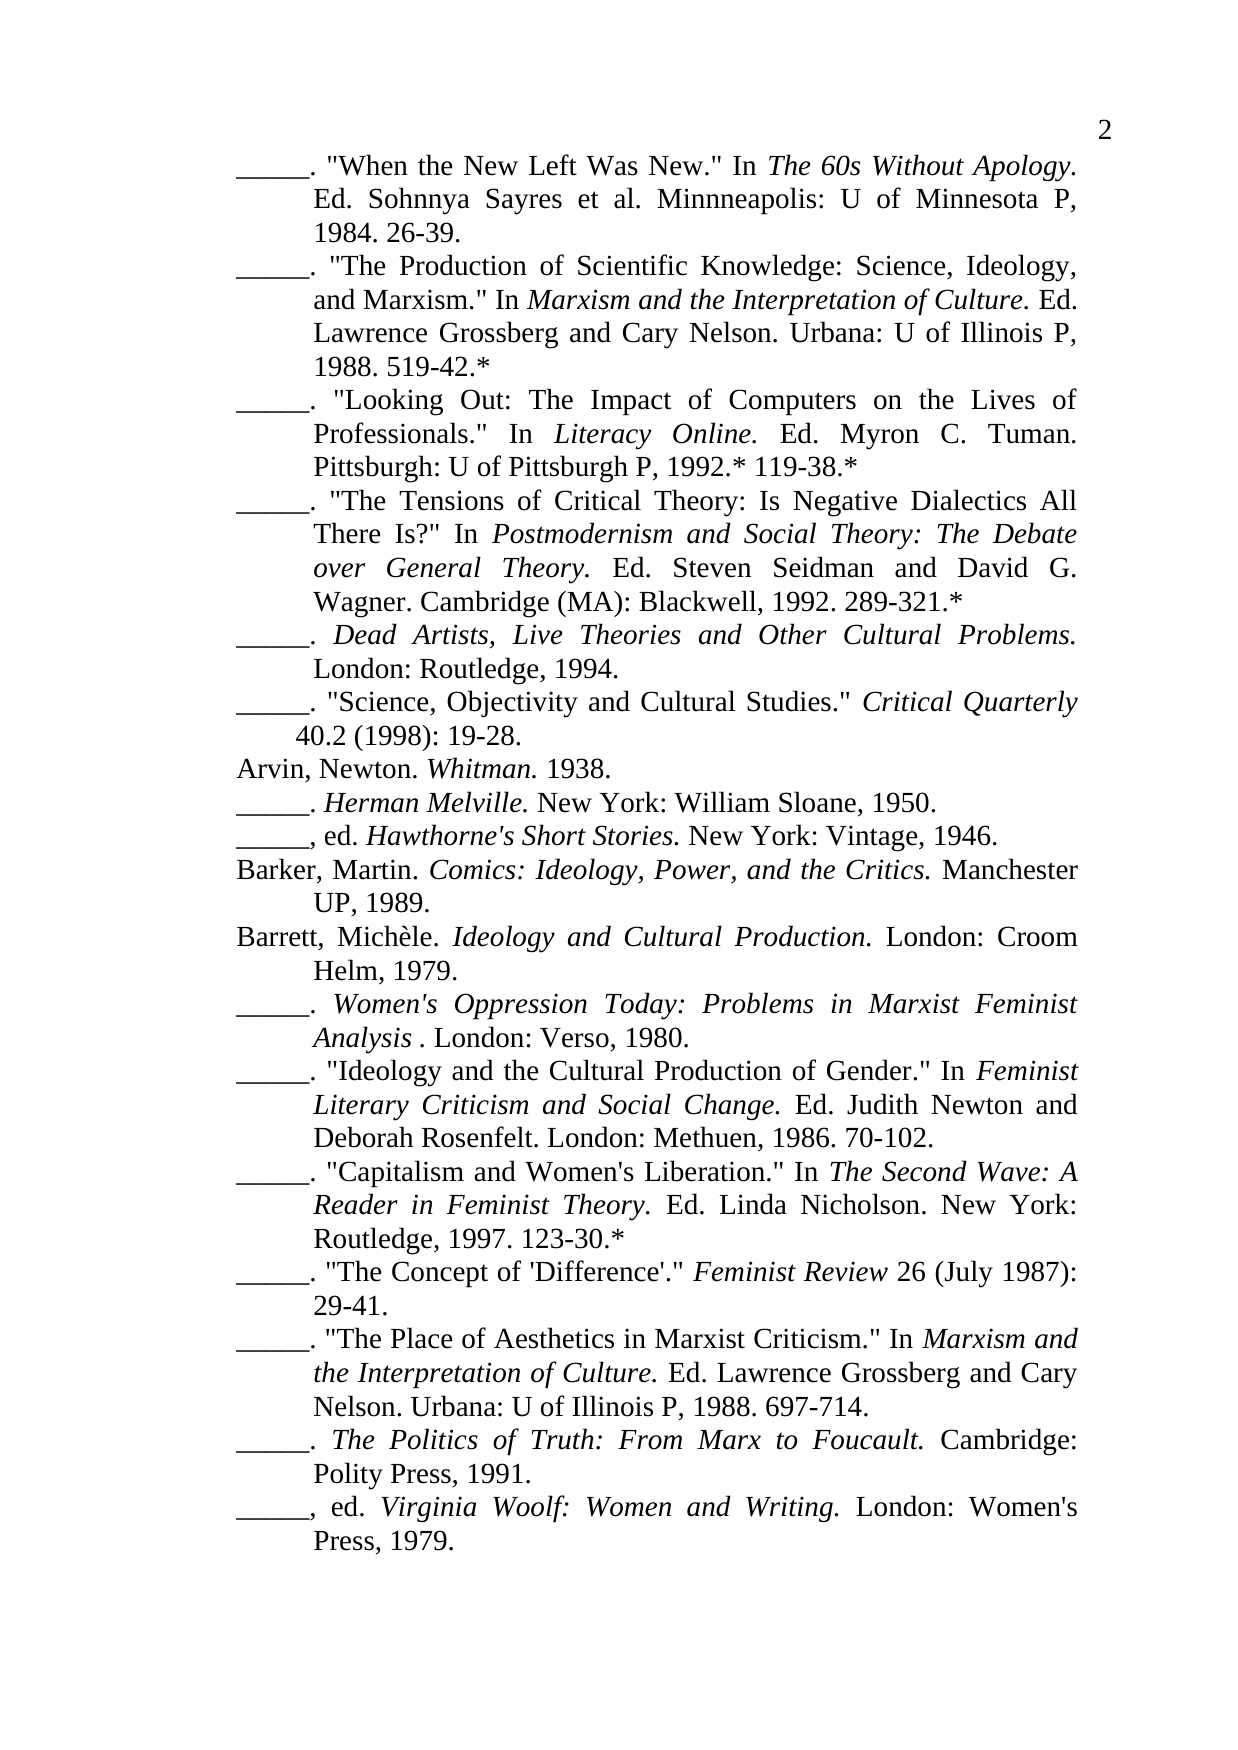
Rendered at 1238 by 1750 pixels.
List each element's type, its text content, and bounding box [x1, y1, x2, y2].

text _____. "The Tensions of Critical Theory: Is Negative Dialectics All There Is?" In Postmodernism and Social Theory: The Debate over General Theory. Ed. Steven Seidman and David G. Wagner. Cambridge (MA): Blackwell, 1992. 289-321.* [236, 483, 1078, 617]
text _____. "Science, Objectivity and Cultural Studies." Critical Quarterly 40.2 (1998): 19-28. [236, 684, 1078, 751]
text _____, ed. Hawthorne's Short Stories. New York: Vintage, 1946. [236, 818, 1078, 852]
text _____. Dead Artists, Live Theories and Other Cultural Problems. London: Routledge, 1994. [236, 617, 1078, 684]
text _____. "Looking Out: The Impact of Computers on the Lives of Professionals." In Literacy Online. Ed. Myron C. Tuman. Pittsburgh: U of Pittsburgh P, 1992.* 119-38.* [236, 382, 1078, 483]
text _____, ed. Virginia Woolf: Women and Writing. London: Women's Press, 1979. [236, 1489, 1078, 1556]
text _____. "The Production of Scientific Knowledge: Science, Ideology, and Marxism." In Marxism and the Interpretation of Culture. Ed. Lawrence Grossberg and Cary Nelson. Urbana: U of Illinois P, 1988. 519-42.* [236, 248, 1078, 382]
text _____. "Capitalism and Women's Liberation." In The Second Wave: A Reader in Feminist Theory. Ed. Linda Nicholson. New York: Routledge, 1997. 123-30.* [236, 1154, 1078, 1254]
text Barrett, Michèle. Ideology and Cultural Production. London: Croom Helm, 1979. [236, 919, 1078, 986]
text _____. Women's Oppression Today: Problems in Marxist Feminist Analysis . London: Verso, 1980. [236, 986, 1078, 1053]
text _____. "When the New Left Was New." In The 60s Without Apology. Ed. Sohnnya Sayres et al. Minnneapolis: U of Minnesota P, 1984. 26-39. [236, 148, 1078, 248]
text Arvin, Newton. Whitman. 1938. [236, 751, 1078, 785]
text _____. "Ideology and the Cultural Production of Gender." In Feminist Literary Criticism and Social Change. Ed. Judith Newton and Deborah Rosenfelt. London: Methuen, 1986. 70-102. [236, 1053, 1078, 1154]
text _____. "The Place of Aesthetics in Marxist Criticism." In Marxism and the Interpretation of Culture. Ed. Lawrence Grossberg and Cary Nelson. Urbana: U of Illinois P, 1988. 697-714. [236, 1322, 1078, 1422]
text _____. Herman Melville. New York: William Sloane, 1950. [236, 785, 1078, 818]
text _____. The Politics of Truth: From Marx to Foucault. Cambridge: Polity Press, 1991. [236, 1422, 1078, 1489]
text Barker, Martin. Comics: Ideology, Power, and the Critics. Manchester UP, 1989. [236, 852, 1078, 919]
text _____. "The Concept of 'Difference'." Feminist Review 26 (July 1987): 29-41. [236, 1254, 1078, 1322]
